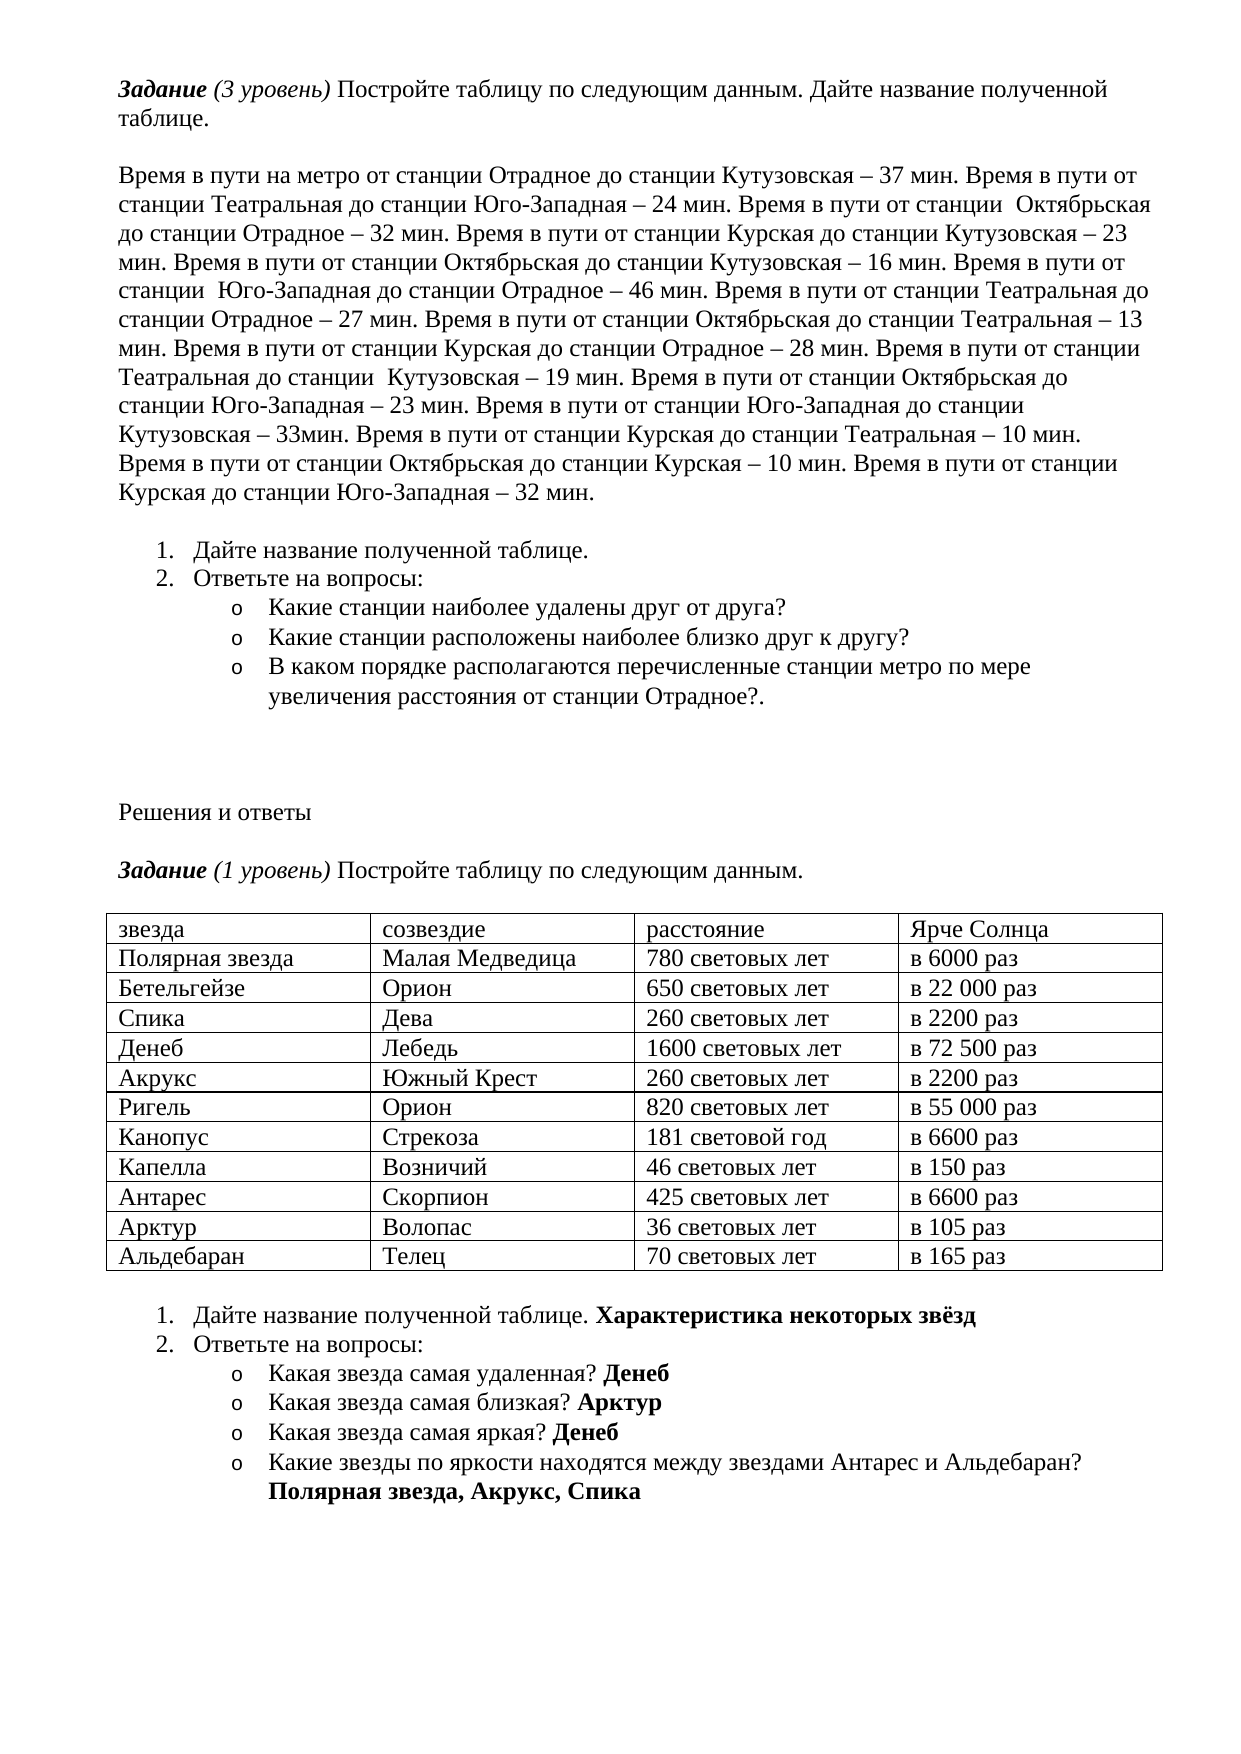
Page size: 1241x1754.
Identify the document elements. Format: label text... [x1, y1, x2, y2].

table_cell в 55 000 раз [899, 1093, 1162, 1121]
table_cell Арктур [107, 1212, 370, 1240]
text Решения и ответы [118, 797, 1152, 826]
table_cell Скорпион [371, 1182, 634, 1211]
table_cell Телец [371, 1241, 634, 1270]
table_cell в 2200 раз [899, 1003, 1162, 1032]
table_cell Бетельгейзе [107, 973, 370, 1002]
table_cell 820 световых лет [635, 1093, 898, 1121]
table_cell Антарес [107, 1182, 370, 1211]
table_cell в 6600 раз [899, 1122, 1162, 1151]
table_cell Спика [107, 1003, 370, 1032]
table_cell 780 световых лет [635, 944, 898, 972]
table_cell Южный Крест [371, 1063, 634, 1091]
list Ответьте на вопросы: [156, 1329, 1152, 1358]
table_cell 1600 световых лет [635, 1033, 898, 1062]
list Какая звезда самая удаленная? Денеб [231, 1358, 1152, 1387]
table_cell в 150 раз [899, 1152, 1162, 1181]
table_cell Ригель [107, 1093, 370, 1121]
table_cell Волопас [371, 1212, 634, 1240]
table_cell 260 световых лет [635, 1063, 898, 1091]
table_cell в 6000 раз [899, 944, 1162, 972]
list Дайте название полученной таблице. [156, 535, 1152, 563]
table_cell 425 световых лет [635, 1182, 898, 1211]
table_cell Малая Медведица [371, 944, 634, 972]
list Дайте название полученной таблице. Характеристика некоторых звёзд [156, 1300, 1152, 1329]
table_cell в 165 раз [899, 1241, 1162, 1270]
table_cell Денеб [107, 1033, 370, 1062]
list Какая звезда самая яркая? Денеб [231, 1417, 1152, 1447]
table_cell 650 световых лет [635, 973, 898, 1002]
table_cell 46 световых лет [635, 1152, 898, 1181]
table_cell Лебедь [371, 1033, 634, 1062]
table_cell в 22 000 раз [899, 973, 1162, 1002]
list Какая звезда самая близкая? Арктур [231, 1387, 1152, 1417]
table_cell 70 световых лет [635, 1241, 898, 1270]
table_cell в 2200 раз [899, 1063, 1162, 1091]
list В каком порядке располагаются перечисленные станции метро по мере увеличения расстояния от станции Отрадное?. [231, 651, 1152, 710]
table_cell Полярная звезда [107, 944, 370, 972]
table_header звезда [107, 914, 370, 942]
table_header Ярче Солнца [899, 914, 1162, 942]
text Время в пути на метро от станции Отрадное до станции Кутузовская – 37 мин. Время в пути от станции Театральная до станции Юго-Западная – 24 мин. Время в пути от станции Октябрьская до станции Отрадное – 32 мин. Время в пути от станции Курская до станции Кутузовская – 23 мин. Время в пути от станции Октябрьская до станции Кутузовская – 16 мин. Время в пути от станции Юго-Западная до станции Отрадное – 46 мин. Время в пути от станции Театральная до станции Отрадное – 27 мин. Время в пути от станции Октябрьская до станции Театральная – 13 мин. Время в пути от станции Курская до станции Отрадное – 28 мин. Время в пути от станции Театральная до станции Кутузовская – 19 мин. Время в пути от станции Октябрьская до станции Юго-Западная – 23 мин. Время в пути от станции Юго-Западная до станции Кутузовская – 33мин. Время в пути от станции Курская до станции Театральная – 10 мин. Время в пути от станции Октябрьская до станции Курская – 10 мин. Время в пути от станции Курская до станции Юго-Западная – 32 мин. [118, 161, 1152, 506]
text Задание (3 уровень) Постройте таблицу по следующим данным. Дайте название полученной таблице. [118, 74, 1152, 131]
table_cell в 72 500 раз [899, 1033, 1162, 1062]
table_cell Капелла [107, 1152, 370, 1181]
table_cell в 105 раз [899, 1212, 1162, 1240]
table_cell Возничий [371, 1152, 634, 1181]
table_cell Дева [371, 1003, 634, 1032]
table_cell в 6600 раз [899, 1182, 1162, 1211]
table_cell Канопус [107, 1122, 370, 1151]
table_cell Альдебаран [107, 1241, 370, 1270]
table_header расстояние [635, 914, 898, 942]
table_cell Орион [371, 973, 634, 1002]
table_cell Акрукс [107, 1063, 370, 1091]
list Какие станции расположены наиболее близко друг к другу? [231, 622, 1152, 651]
text Задание (1 уровень) Постройте таблицу по следующим данным. [118, 855, 1152, 883]
list Ответьте на вопросы: [156, 563, 1152, 592]
table_header созвездие [371, 914, 634, 942]
table_cell Орион [371, 1093, 634, 1121]
list Какие станции наиболее удалены друг от друга? [231, 592, 1152, 622]
table_cell Стрекоза [371, 1122, 634, 1151]
table_cell 36 световых лет [635, 1212, 898, 1240]
table_cell 260 световых лет [635, 1003, 898, 1032]
list Какие звезды по яркости находятся между звездами Антарес и Альдебаран? Полярная звезда, Акрукс, Спика [231, 1447, 1152, 1505]
table_cell 181 световой год [635, 1122, 898, 1151]
